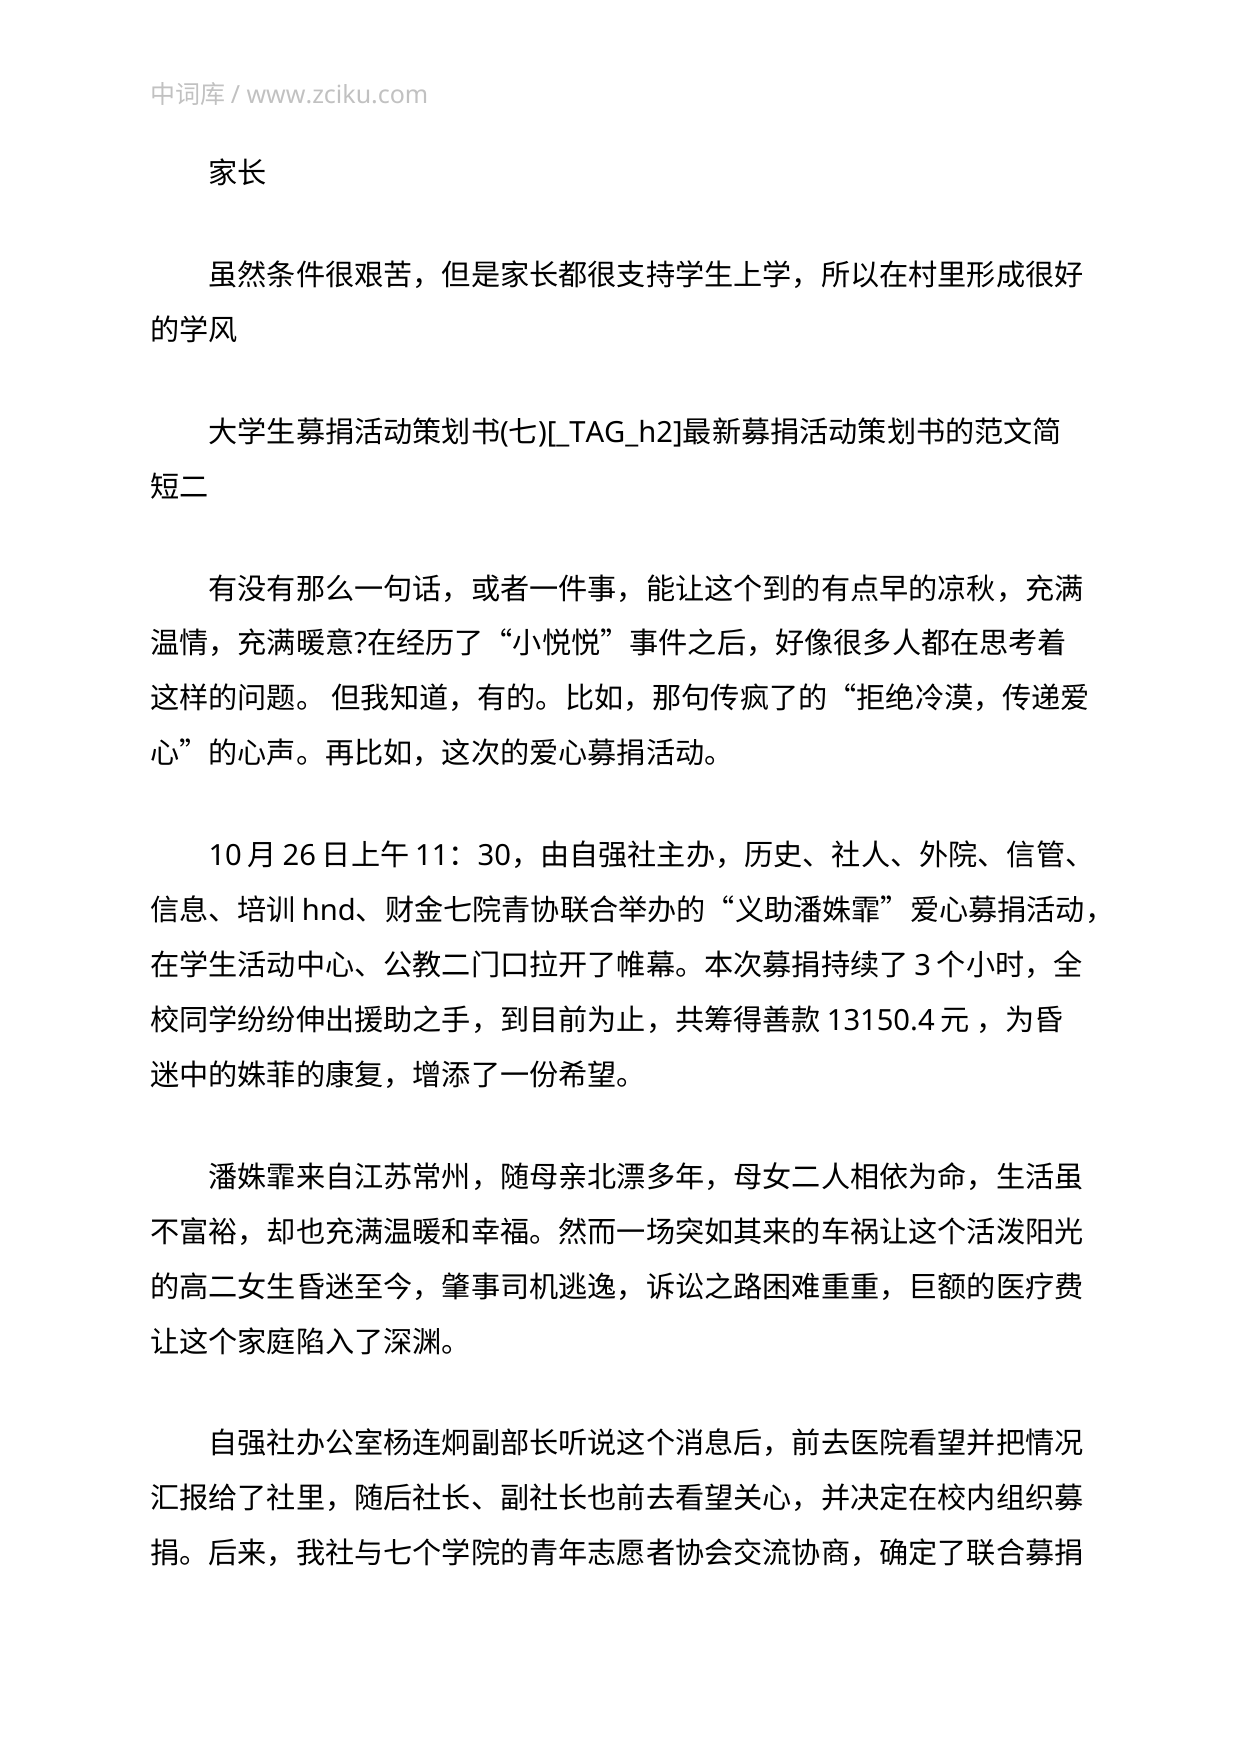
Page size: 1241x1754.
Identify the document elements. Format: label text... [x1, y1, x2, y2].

text 10月26日上午11：30，由自强社主办，历史、社人、外院、信管、信息、培训hnd、财金七院青协联合举办的“义助潘姝霏”爱心募捐活动，在学生活动中心、公教二门口拉开了帷幕。本次募捐持续了3个小时，全校同学纷纷伸出援助之手，到目前为止，共筹得善款13150.4元 ，为昏迷中的姝菲的康复，增添了一份希望。 [150, 832, 1090, 1094]
text 虽然条件很艰苦，但是家长都很支持学生上学，所以在村里形成很好的学风 [150, 252, 1090, 349]
text 大学生募捐活动策划书(七)[_TAG_h2]最新募捐活动策划书的范文简短二 [150, 408, 1090, 506]
text 有没有那么一句话，或者一件事，能让这个到的有点早的凉秋，充满温情，充满暖意?在经历了“小悦悦”事件之后，好像很多人都在思考着这样的问题。 但我知道，有的。比如，那句传疯了的“拒绝冷漠，传递爱心”的心声。再比如，这次的爱心募捐活动。 [150, 565, 1090, 772]
text 家长 [150, 150, 1090, 192]
text 潘姝霏来自江苏常州，随母亲北漂多年，母女二人相依为命，生活虽不富裕，却也充满温暖和幸福。然而一场突如其来的车祸让这个活泼阳光的高二女生昏迷至今，肇事司机逃逸，诉讼之路困难重重，巨额的医疗费让这个家庭陷入了深渊。 [150, 1153, 1090, 1361]
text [150, 1420, 1090, 1572]
